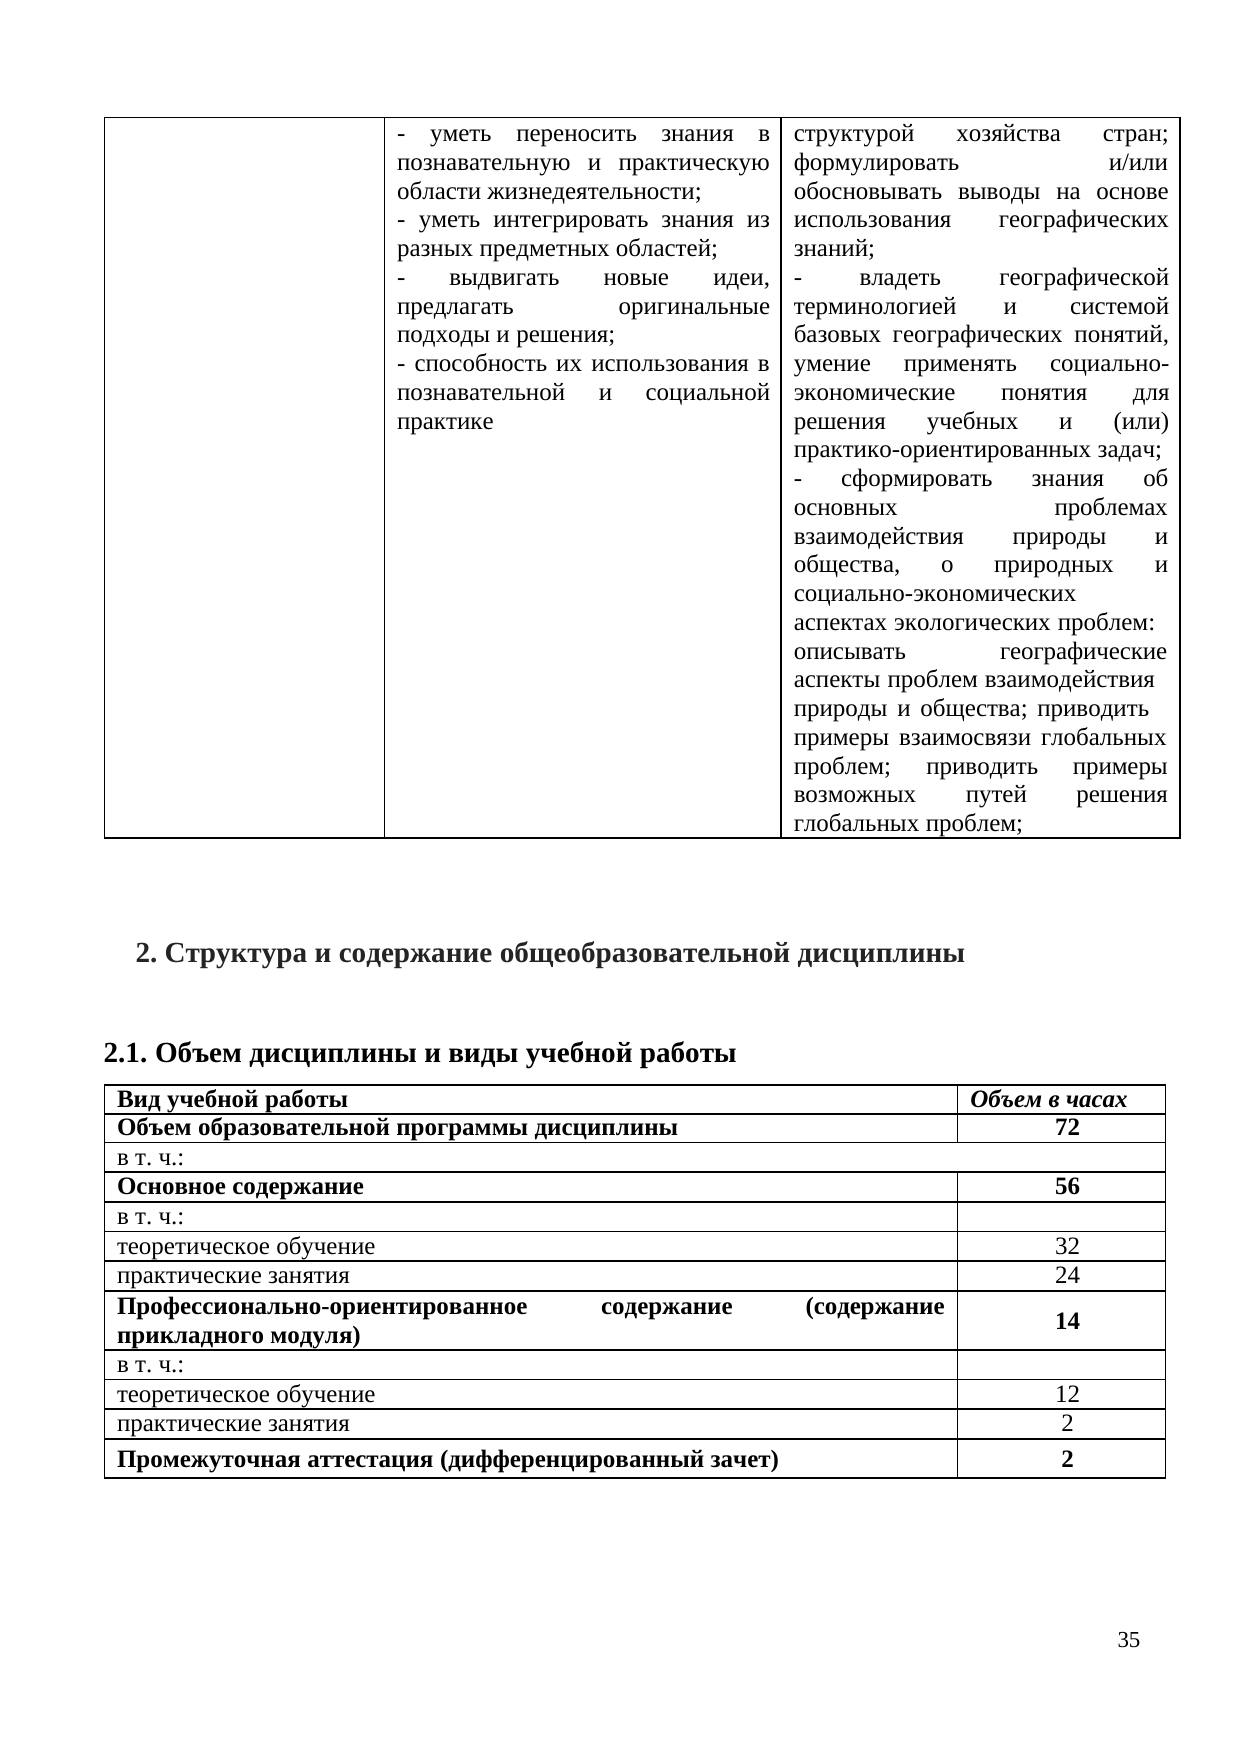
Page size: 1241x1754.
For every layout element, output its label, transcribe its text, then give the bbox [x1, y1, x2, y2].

list Структура и содержание общеобразовательной дисциплины [135, 937, 1192, 969]
table_header [105, 118, 384, 837]
table_cell в т. ч.: [105, 1143, 1165, 1171]
table_cell 12 [958, 1380, 1165, 1408]
table_cell Основное содержание [105, 1173, 957, 1201]
table_cell 2 [958, 1440, 1165, 1477]
table_cell практические занятия [105, 1410, 957, 1438]
table_header структурой хозяйства стран; формулировать и/или обосновывать выводы на основе использования географических знаний; владеть географической терминологией и системой базовых географических понятий, умение применять социально- экономические понятия для решения учебных и (или) практико-ориентированных задач; сформировать знания об основных проблемах взаимодействия природы и общества, о природных и социально-экономических аспектах экологических проблем: описывать географические аспекты проблем взаимодействия природы и общества; приводить примеры взаимосвязи глобальных проблем; приводить примеры возможных путей решения глобальных проблем; [782, 118, 1179, 837]
table_cell теоретическое обучение [105, 1380, 957, 1408]
table_cell в т. ч.: [105, 1351, 957, 1378]
table_cell 14 [958, 1292, 1165, 1349]
table_cell теоретическое обучение [105, 1232, 957, 1260]
table_cell практические занятия [105, 1262, 957, 1290]
table_cell Профессионально-ориентированное содержание (содержание прикладного модуля) [105, 1292, 957, 1349]
table_header Вид учебной работы [105, 1086, 957, 1113]
table_cell 72 [958, 1115, 1165, 1142]
table_cell [958, 1351, 1165, 1378]
table_cell Промежуточная аттестация (дифференцированный зачет) [105, 1440, 957, 1477]
table_cell 32 [958, 1232, 1165, 1260]
list Объем дисциплины и виды учебной работы [103, 1035, 1192, 1068]
table_cell Объем образовательной программы дисциплины [105, 1115, 957, 1142]
table_cell 2 [958, 1410, 1165, 1438]
table_header уметь переносить знания в познавательную и практическую области жизнедеятельности; уметь интегрировать знания из разных предметных областей; выдвигать новые идеи, предлагать оригинальные подходы и решения; способность их использования в познавательной и социальной практике [385, 118, 780, 837]
table_header Объем в часах [958, 1086, 1165, 1113]
table_cell в т. ч.: [105, 1203, 957, 1231]
table_cell 24 [958, 1262, 1165, 1290]
table_cell 56 [958, 1173, 1165, 1201]
table_cell [958, 1203, 1165, 1231]
